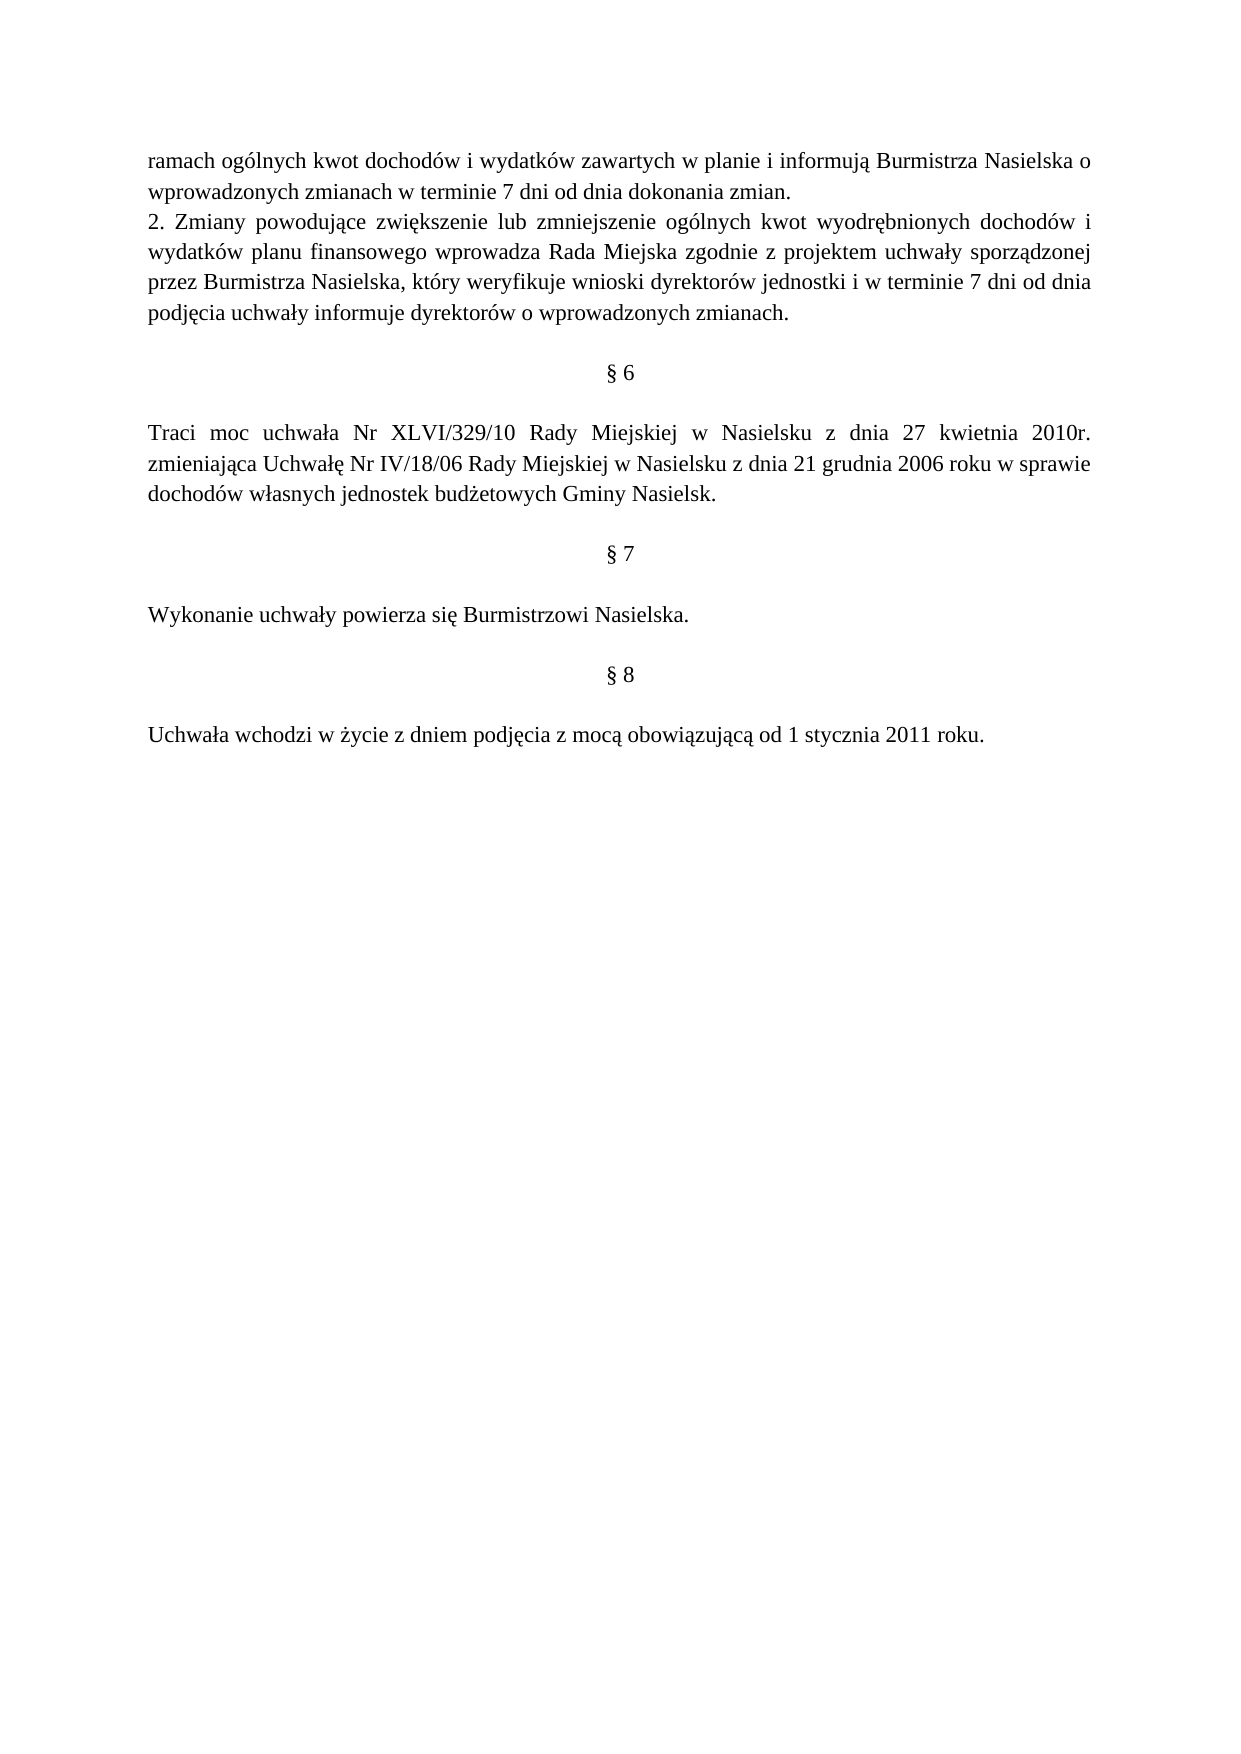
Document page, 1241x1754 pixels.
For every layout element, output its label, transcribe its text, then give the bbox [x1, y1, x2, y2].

text § 8 [148, 661, 1093, 687]
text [148, 148, 1093, 204]
text Uchwała wchodzi w życie z dniem podjęcia z mocą obowiązującą od 1 stycznia 2011 roku. [148, 722, 1093, 748]
text § 7 [148, 540, 1093, 567]
text 2. Zmiany powodujące zwiększenie lub zmniejszenie ogólnych kwot wyodrębnionych dochodów i wydatków planu finansowego wprowadza Rada Miejska zgodnie z projektem uchwały sporządzonej przez Burmistrza Nasielska, który weryfikuje wnioski dyrektorów jednostki i w terminie 7 dni od dnia podjęcia uchwały informuje dyrektorów o wprowadzonych zmianach. [148, 208, 1093, 325]
text Traci moc uchwała Nr XLVI/329/10 Rady Miejskiej w Nasielsku z dnia 27 kwietnia 2010r. zmieniająca Uchwałę Nr IV/18/06 Rady Miejskiej w Nasielsku z dnia 21 grudnia 2006 roku w sprawie dochodów własnych jednostek budżetowych Gminy Nasielsk. [148, 419, 1093, 506]
text Wykonanie uchwały powierza się Burmistrzowi Nasielska. [148, 601, 1093, 627]
text § 6 [148, 359, 1093, 385]
